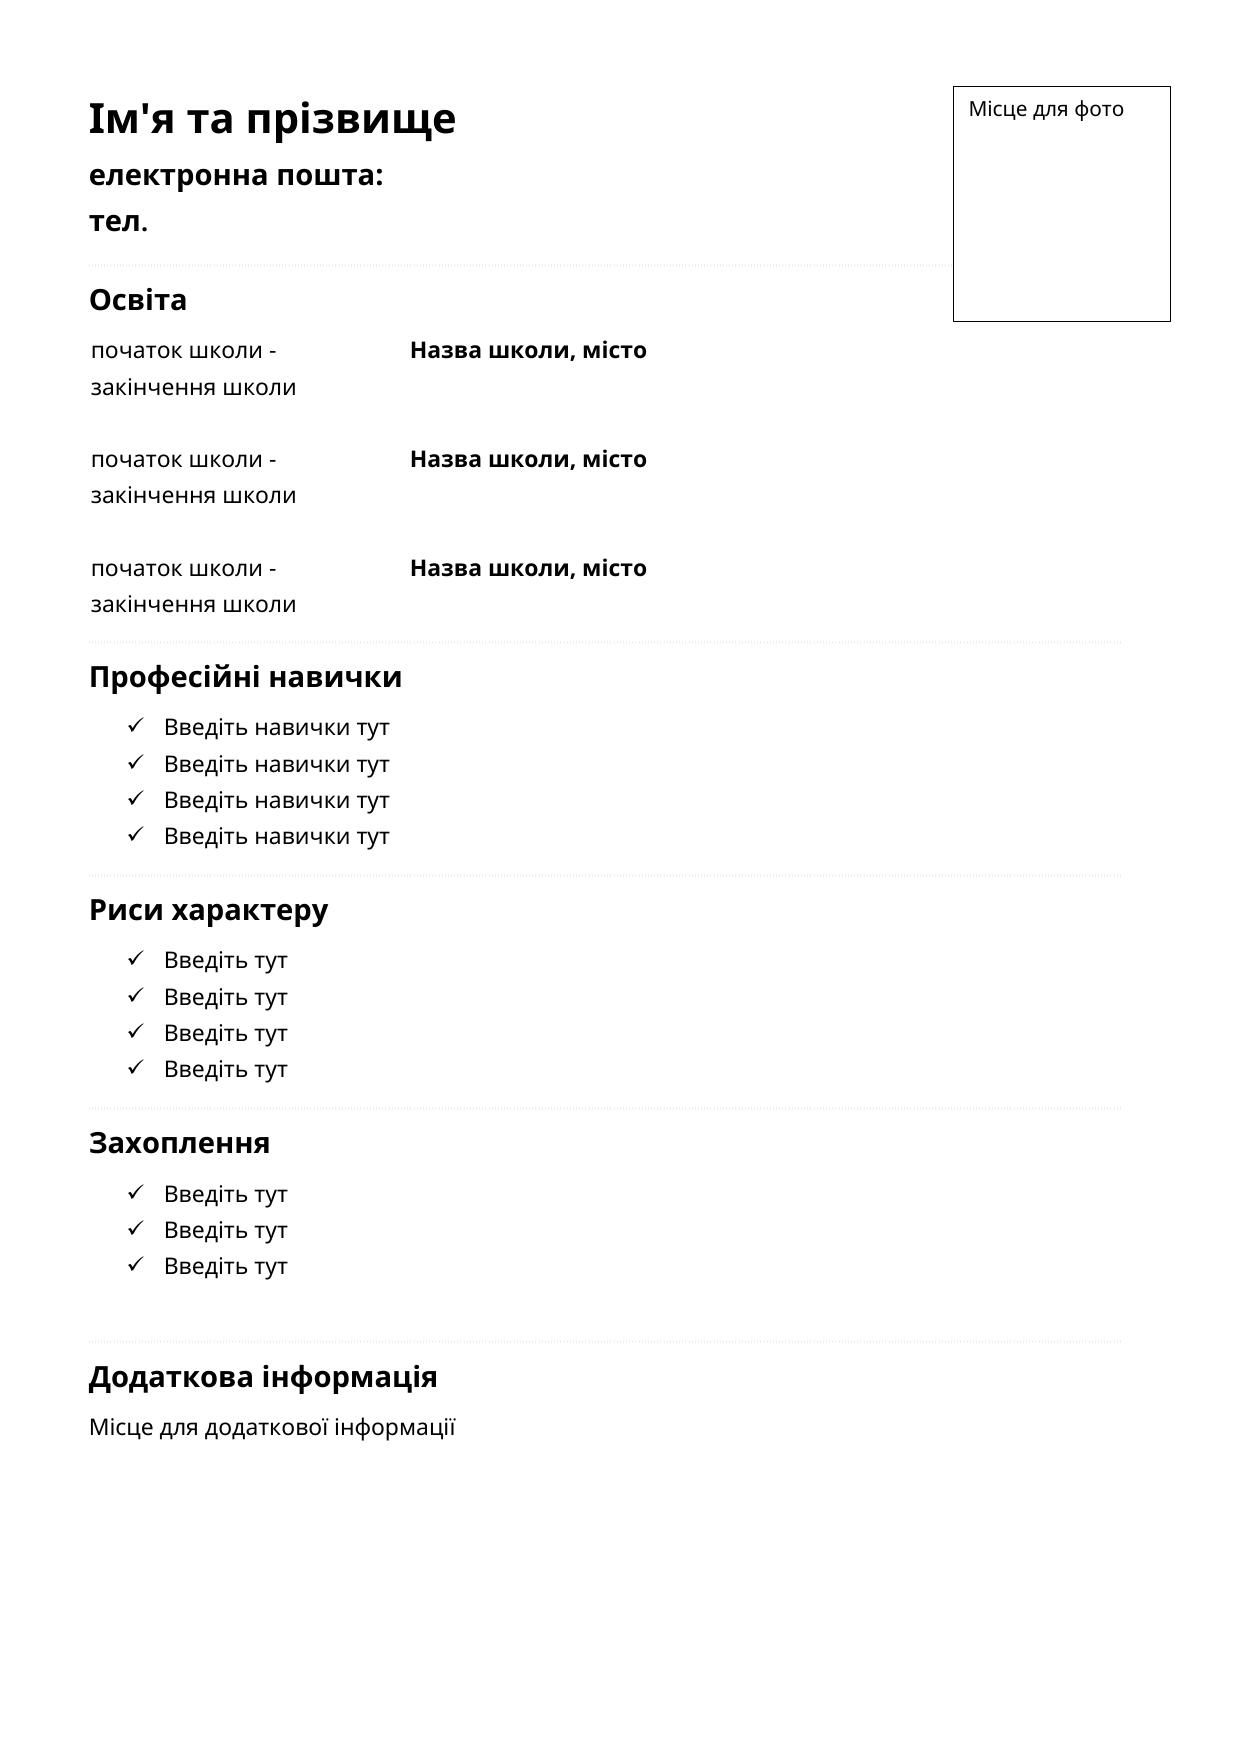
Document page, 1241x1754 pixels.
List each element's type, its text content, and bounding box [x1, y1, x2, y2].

list Введіть навички тут [126, 820, 1152, 851]
list Введіть тут [126, 1214, 1152, 1245]
text Освіта [88, 264, 953, 319]
list Введіть навички тут [126, 784, 1152, 815]
text Захоплення [88, 1107, 1122, 1162]
text Риси характеру [88, 874, 1122, 929]
list Введіть тут [126, 1017, 1152, 1048]
list Введіть тут [126, 944, 1152, 976]
text Професійні навички [88, 641, 1122, 696]
text електронна пошта: [88, 154, 953, 194]
list Введіть навички тут [126, 711, 1152, 742]
text Ім'я та прізвище [88, 88, 953, 145]
list Введіть тут [126, 981, 1152, 1012]
list Введіть тут [126, 1250, 1152, 1281]
text Додаткова інформація [88, 1340, 1122, 1396]
list Введіть тут [126, 1177, 1152, 1209]
list Введіть навички тут [126, 747, 1152, 779]
table_header початок школи - закінчення школи початок школи - закінчення школи початок школи - закінчення школи [90, 334, 408, 623]
text тел. [88, 200, 953, 240]
table_header Назва школи, місто Назва школи, місто Назва школи, місто [409, 334, 1152, 623]
text Місце для додаткової інформації [88, 1411, 1152, 1442]
list Введіть тут [126, 1053, 1152, 1084]
